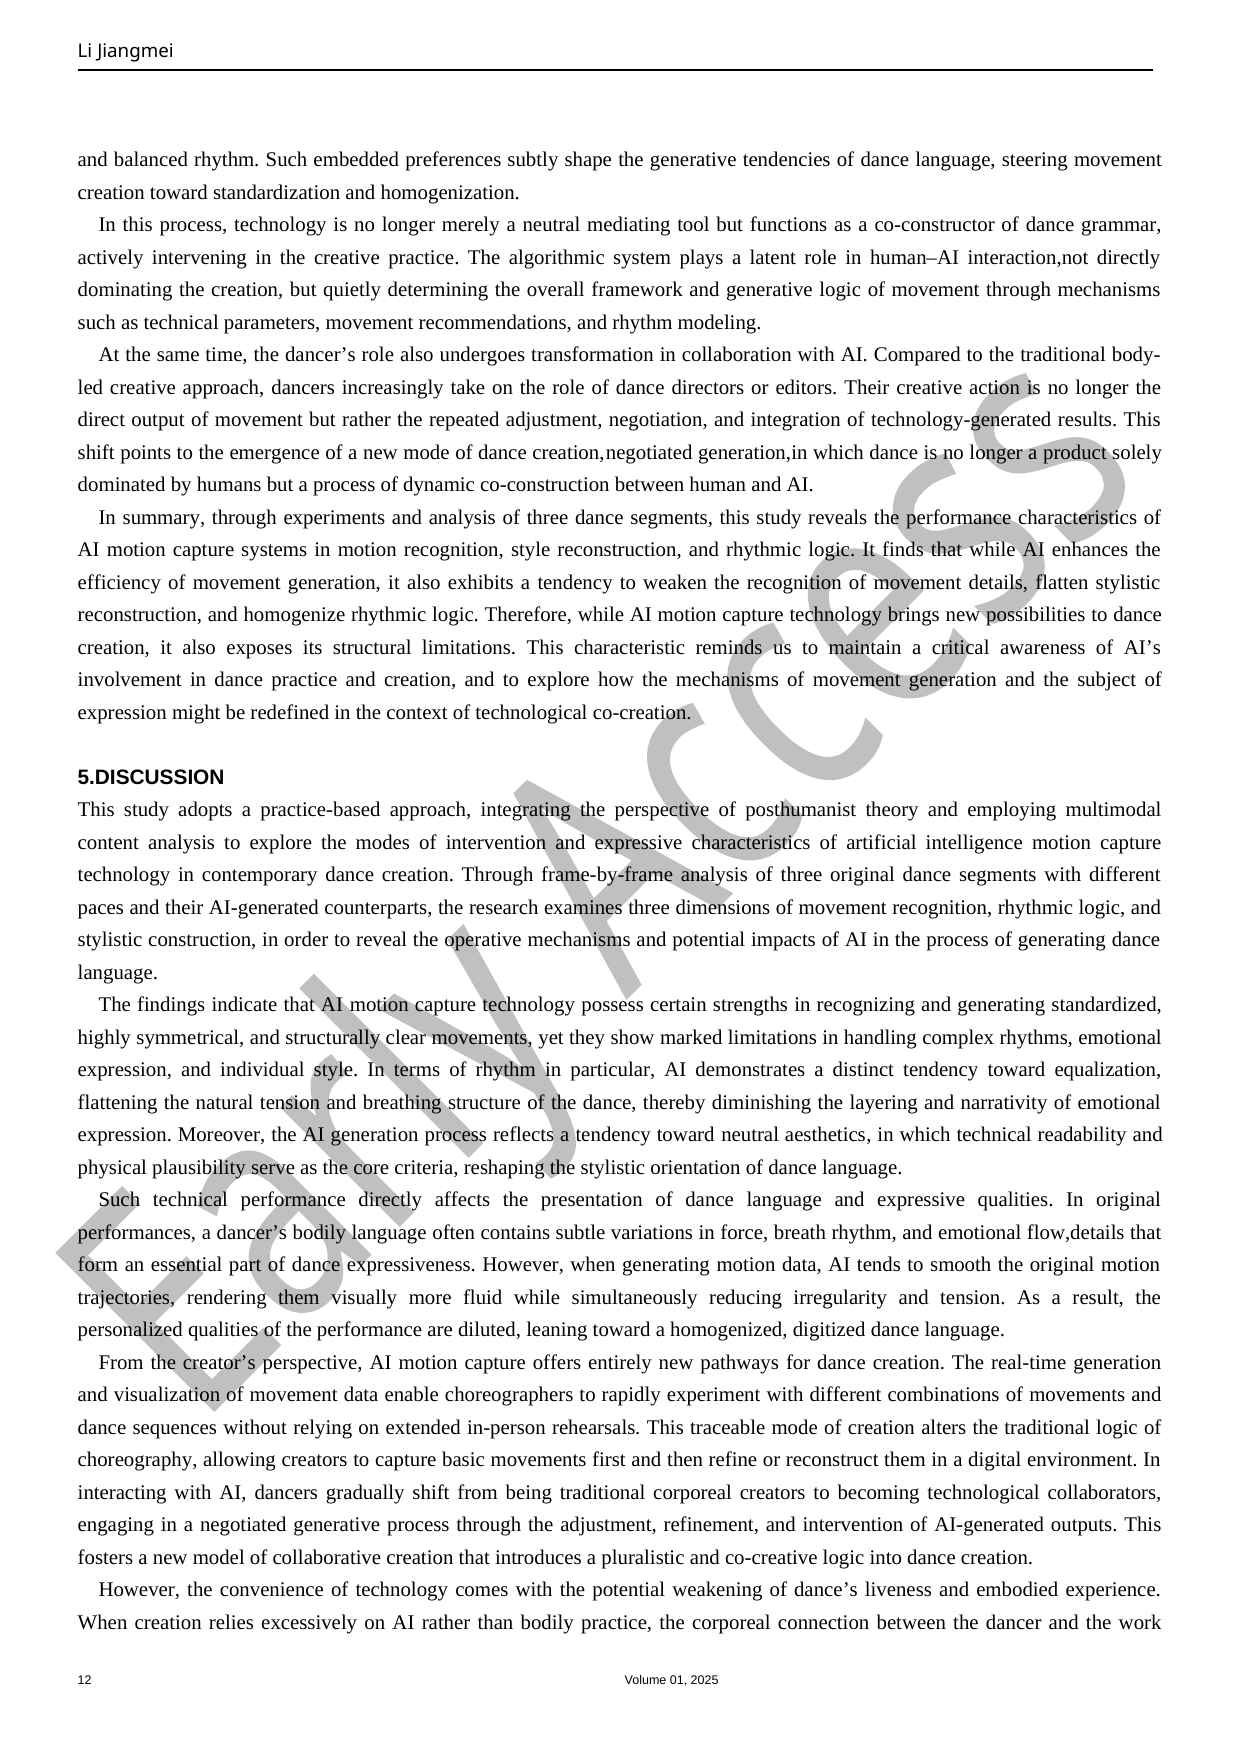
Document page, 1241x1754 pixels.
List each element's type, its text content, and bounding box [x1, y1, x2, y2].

text In summary, through experiments and analysis of three dance segments, this study reveals the performance characteristics of AI motion capture systems in motion recognition, style reconstruction, and rhythmic logic. It finds that while AI enhances the efficiency of movement generation, it also exhibits a tendency to weaken the recognition of movement details, flatten stylistic reconstruction, and homogenize rhythmic logic. Therefore, while AI motion capture technology brings new possibilities to dance creation, it also exposes its structural limitations. This characteristic reminds us to maintain a critical awareness of AI’s involvement in dance practice and creation, and to explore how the mechanisms of movement generation and the subject of expression might be redefined in the context of technological co-creation. [77, 501, 1163, 728]
text 5.DISCUSSION [77, 761, 1163, 793]
text This study adopts a practice-based approach, integrating the perspective of posthumanist theory and employing multimodal content analysis to explore the modes of intervention and expressive characteristics of artificial intelligence motion capture technology in contemporary dance creation. Through frame-by-frame analysis of three original dance segments with different paces and their AI-generated counterparts, the research examines three dimensions of movement recognition, rhythmic logic, and stylistic construction, in order to reveal the operative mechanisms and potential impacts of AI in the process of generating dance language. [77, 793, 1163, 988]
text The findings indicate that AI motion capture technology possess certain strengths in recognizing and generating standardized, highly symmetrical, and structurally clear movements, yet they show marked limitations in handling complex rhythms, emotional expression, and individual style. In terms of rhythm in particular, AI demonstrates a distinct tendency toward equalization, flattening the natural tension and breathing structure of the dance, thereby diminishing the layering and narrativity of emotional expression. Moreover, the AI generation process reflects a tendency toward neutral aesthetics, in which technical readability and physical plausibility serve as the core criteria, reshaping the stylistic orientation of dance language. [77, 988, 1163, 1183]
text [77, 143, 1163, 208]
text Such technical performance directly affects the presentation of dance language and expressive qualities. In original performances, a dancer’s bodily language often contains subtle variations in force, breath rhythm, and emotional flow,details that form an essential part of dance expressiveness. However, when generating motion data, AI tends to smooth the original motion trajectories, rendering them visually more fluid while simultaneously reducing irregularity and tension. As a result, the personalized qualities of the performance are diluted, leaning toward a homogenized, digitized dance language. [77, 1183, 1163, 1346]
text In this process, technology is no longer merely a neutral mediating tool but functions as a co-constructor of dance grammar, actively intervening in the creative practice. The algorithmic system plays a latent role in human–AI interaction,not directly dominating the creation, but quietly determining the overall framework and generative logic of movement through mechanisms such as technical parameters, movement recommendations, and rhythm modeling. [77, 208, 1163, 338]
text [77, 1573, 1163, 1638]
text At the same time, the dancer’s role also undergoes transformation in collaboration with AI. Compared to the traditional body-led creative approach, dancers increasingly take on the role of dance directors or editors. Their creative action is no longer the direct output of movement but rather the repeated adjustment, negotiation, and integration of technology-generated results. This shift points to the emergence of a new mode of dance creation,negotiated generation,in which dance is no longer a product solely dominated by humans but a process of dynamic co-construction between human and AI. [77, 338, 1163, 501]
text From the creator’s perspective, AI motion capture offers entirely new pathways for dance creation. The real-time generation and visualization of movement data enable choreographers to rapidly experiment with different combinations of movements and dance sequences without relying on extended in-person rehearsals. This traceable mode of creation alters the traditional logic of choreography, allowing creators to capture basic movements first and then refine or reconstruct them in a digital environment. In interacting with AI, dancers gradually shift from being traditional corporeal creators to becoming technological collaborators, engaging in a negotiated generative process through the adjustment, refinement, and intervention of AI-generated outputs. This fosters a new model of collaborative creation that introduces a pluralistic and co-creative logic into dance creation. [77, 1346, 1163, 1573]
